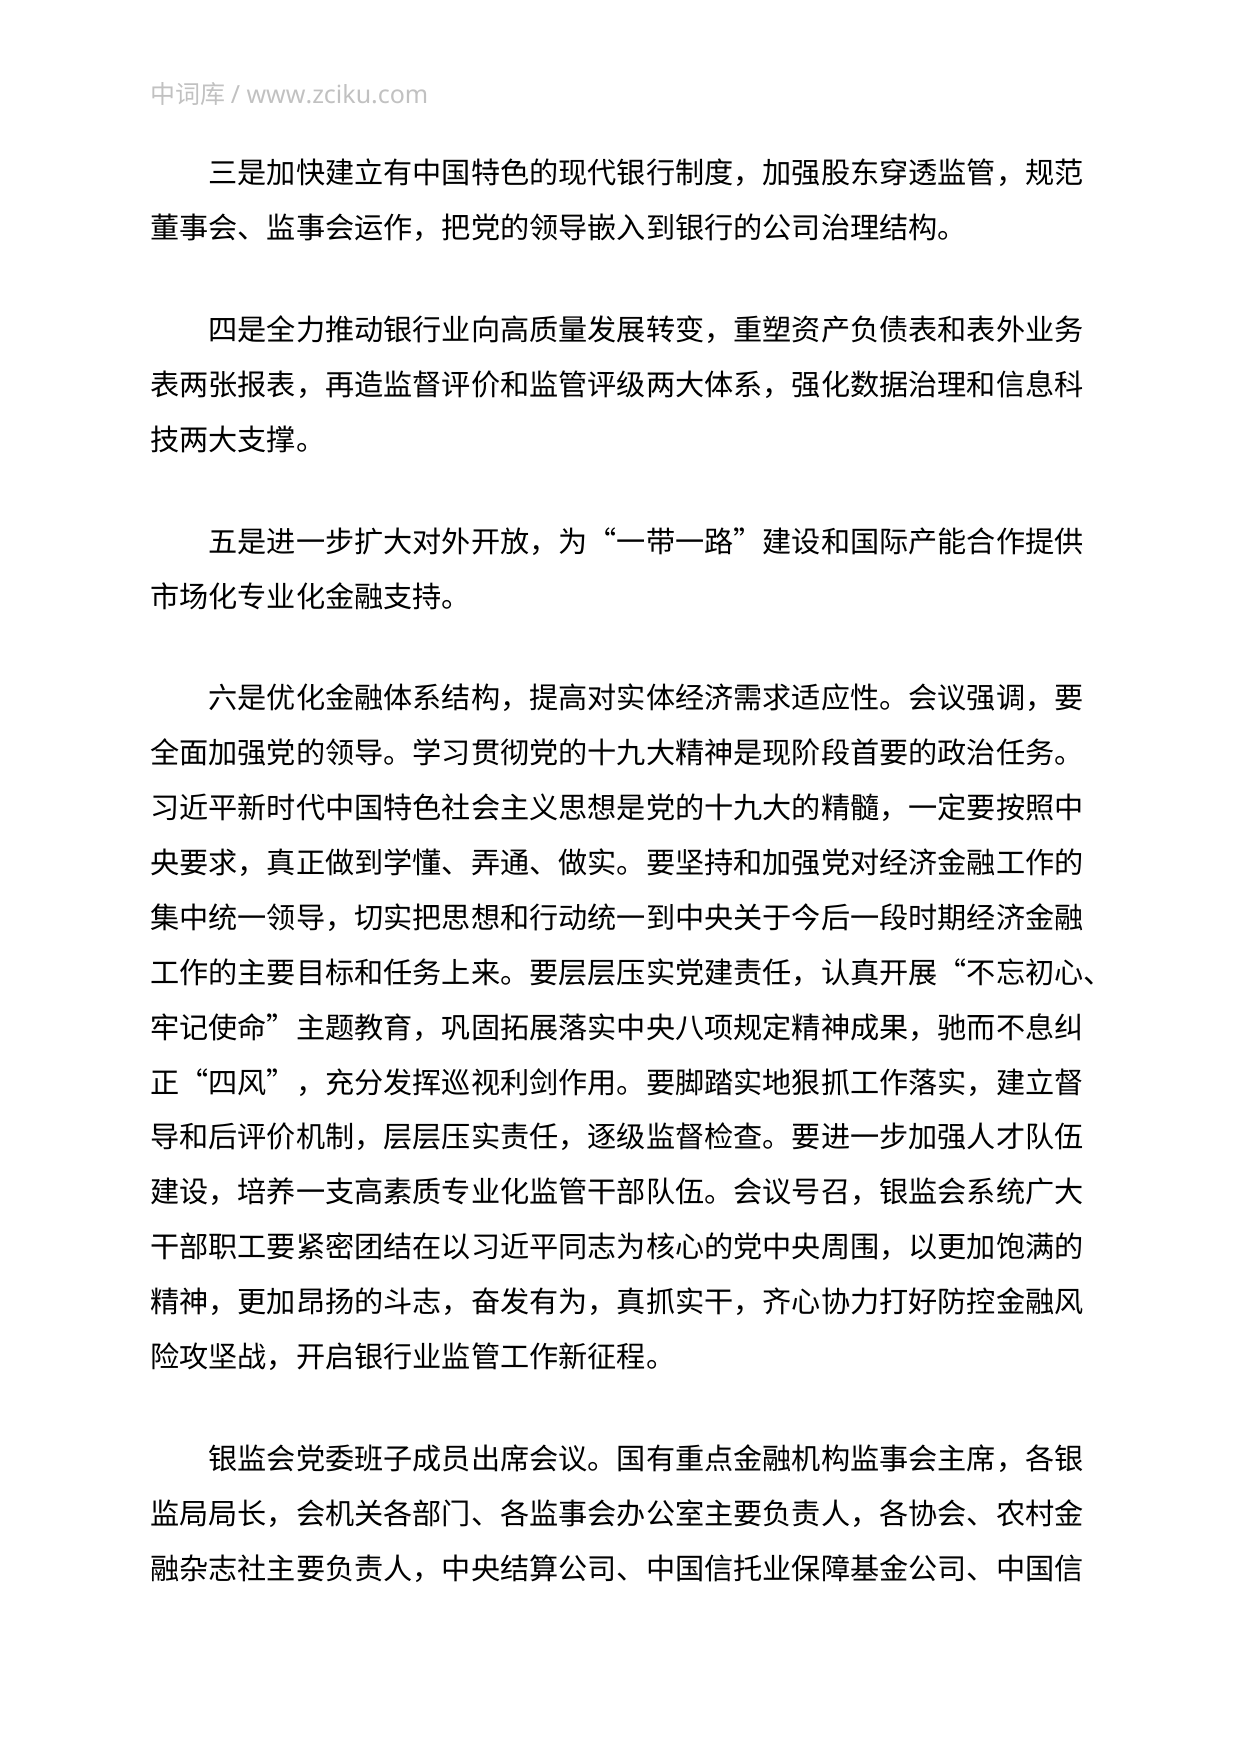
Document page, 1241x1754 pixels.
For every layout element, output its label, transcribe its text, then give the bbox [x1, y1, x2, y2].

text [150, 1435, 1090, 1587]
text 六是优化金融体系结构，提高对实体经济需求适应性。会议强调，要全面加强党的领导。学习贯彻党的十九大精神是现阶段首要的政治任务。习近平新时代中国特色社会主义思想是党的十九大的精髓，一定要按照中央要求，真正做到学懂、弄通、做实。要坚持和加强党对经济金融工作的集中统一领导，切实把思想和行动统一到中央关于今后一段时期经济金融工作的主要目标和任务上来。要层层压实党建责任，认真开展“不忘初心、牢记使命”主题教育，巩固拓展落实中央八项规定精神成果，驰而不息纠正“四风”，充分发挥巡视利剑作用。要脚踏实地狠抓工作落实，建立督导和后评价机制，层层压实责任，逐级监督检查。要进一步加强人才队伍建设，培养一支高素质专业化监管干部队伍。会议号召，银监会系统广大干部职工要紧密团结在以习近平同志为核心的党中央周围，以更加饱满的精神，更加昂扬的斗志，奋发有为，真抓实干，齐心协力打好防控金融风险攻坚战，开启银行业监管工作新征程。 [150, 675, 1090, 1376]
text 五是进一步扩大对外开放，为“一带一路”建设和国际产能合作提供市场化专业化金融支持。 [150, 518, 1090, 615]
text 四是全力推动银行业向高质量发展转变，重塑资产负债表和表外业务表两张报表，再造监督评价和监管评级两大体系，强化数据治理和信息科技两大支撑。 [150, 307, 1090, 459]
text 三是加快建立有中国特色的现代银行制度，加强股东穿透监管，规范董事会、监事会运作，把党的领导嵌入到银行的公司治理结构。 [150, 150, 1090, 247]
